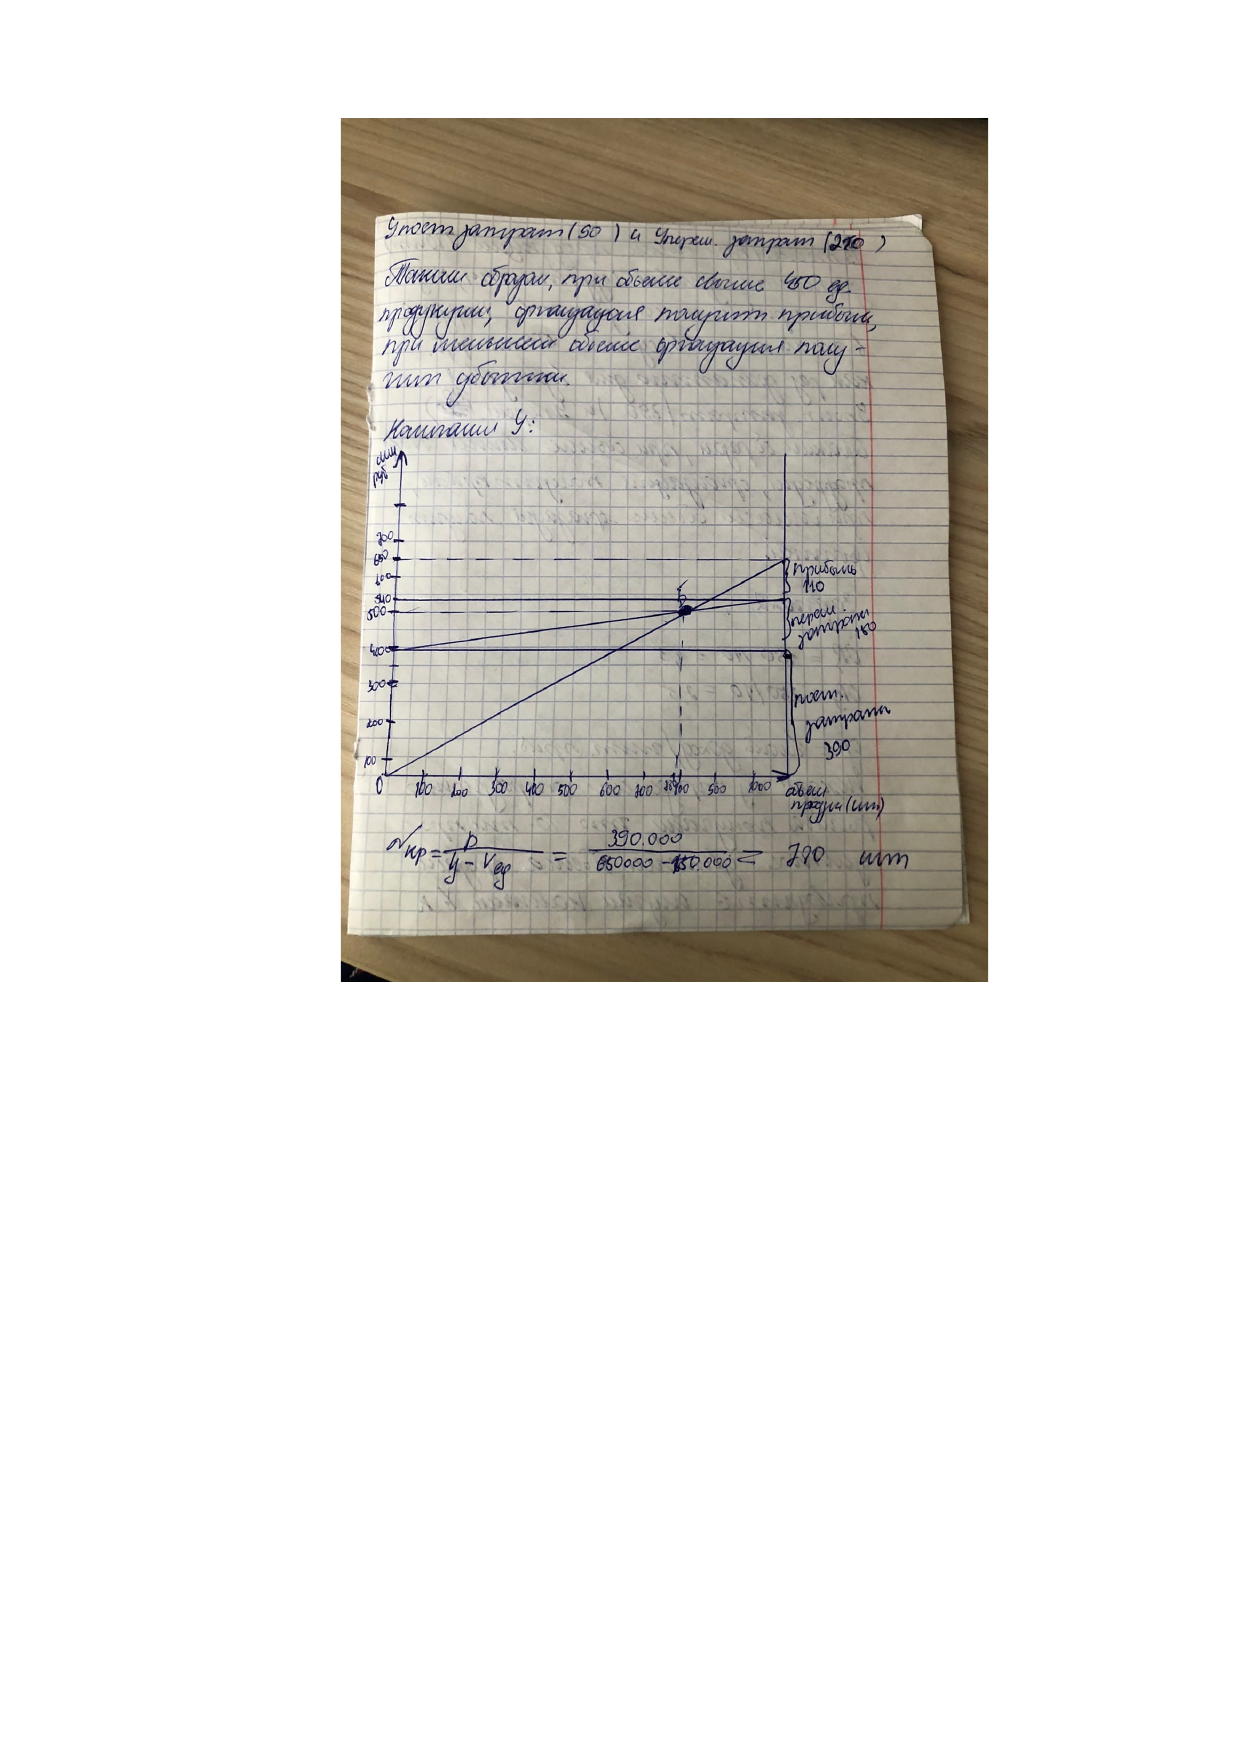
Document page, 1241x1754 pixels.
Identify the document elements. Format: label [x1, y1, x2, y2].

picture [340, 118, 989, 982]
